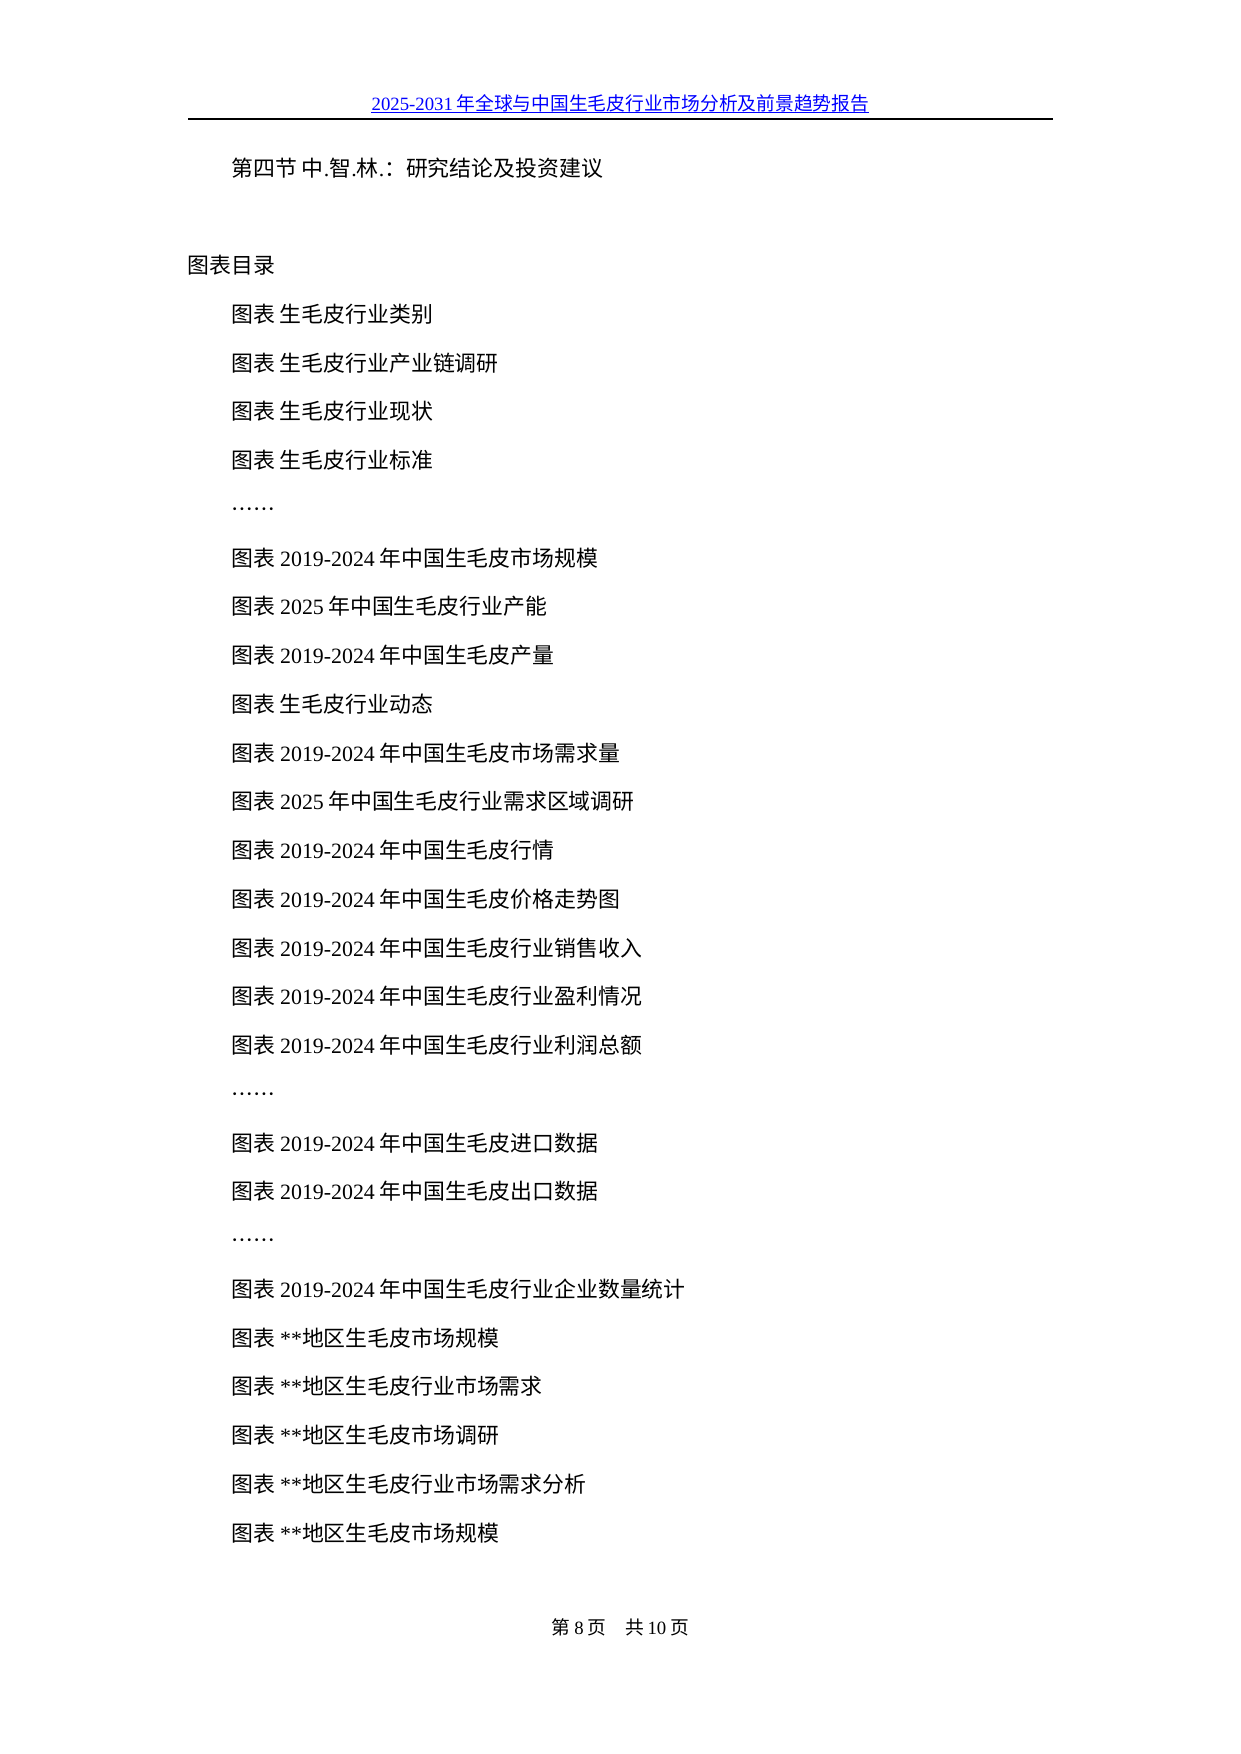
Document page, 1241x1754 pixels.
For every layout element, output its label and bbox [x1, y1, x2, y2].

text [187, 150, 1053, 1548]
